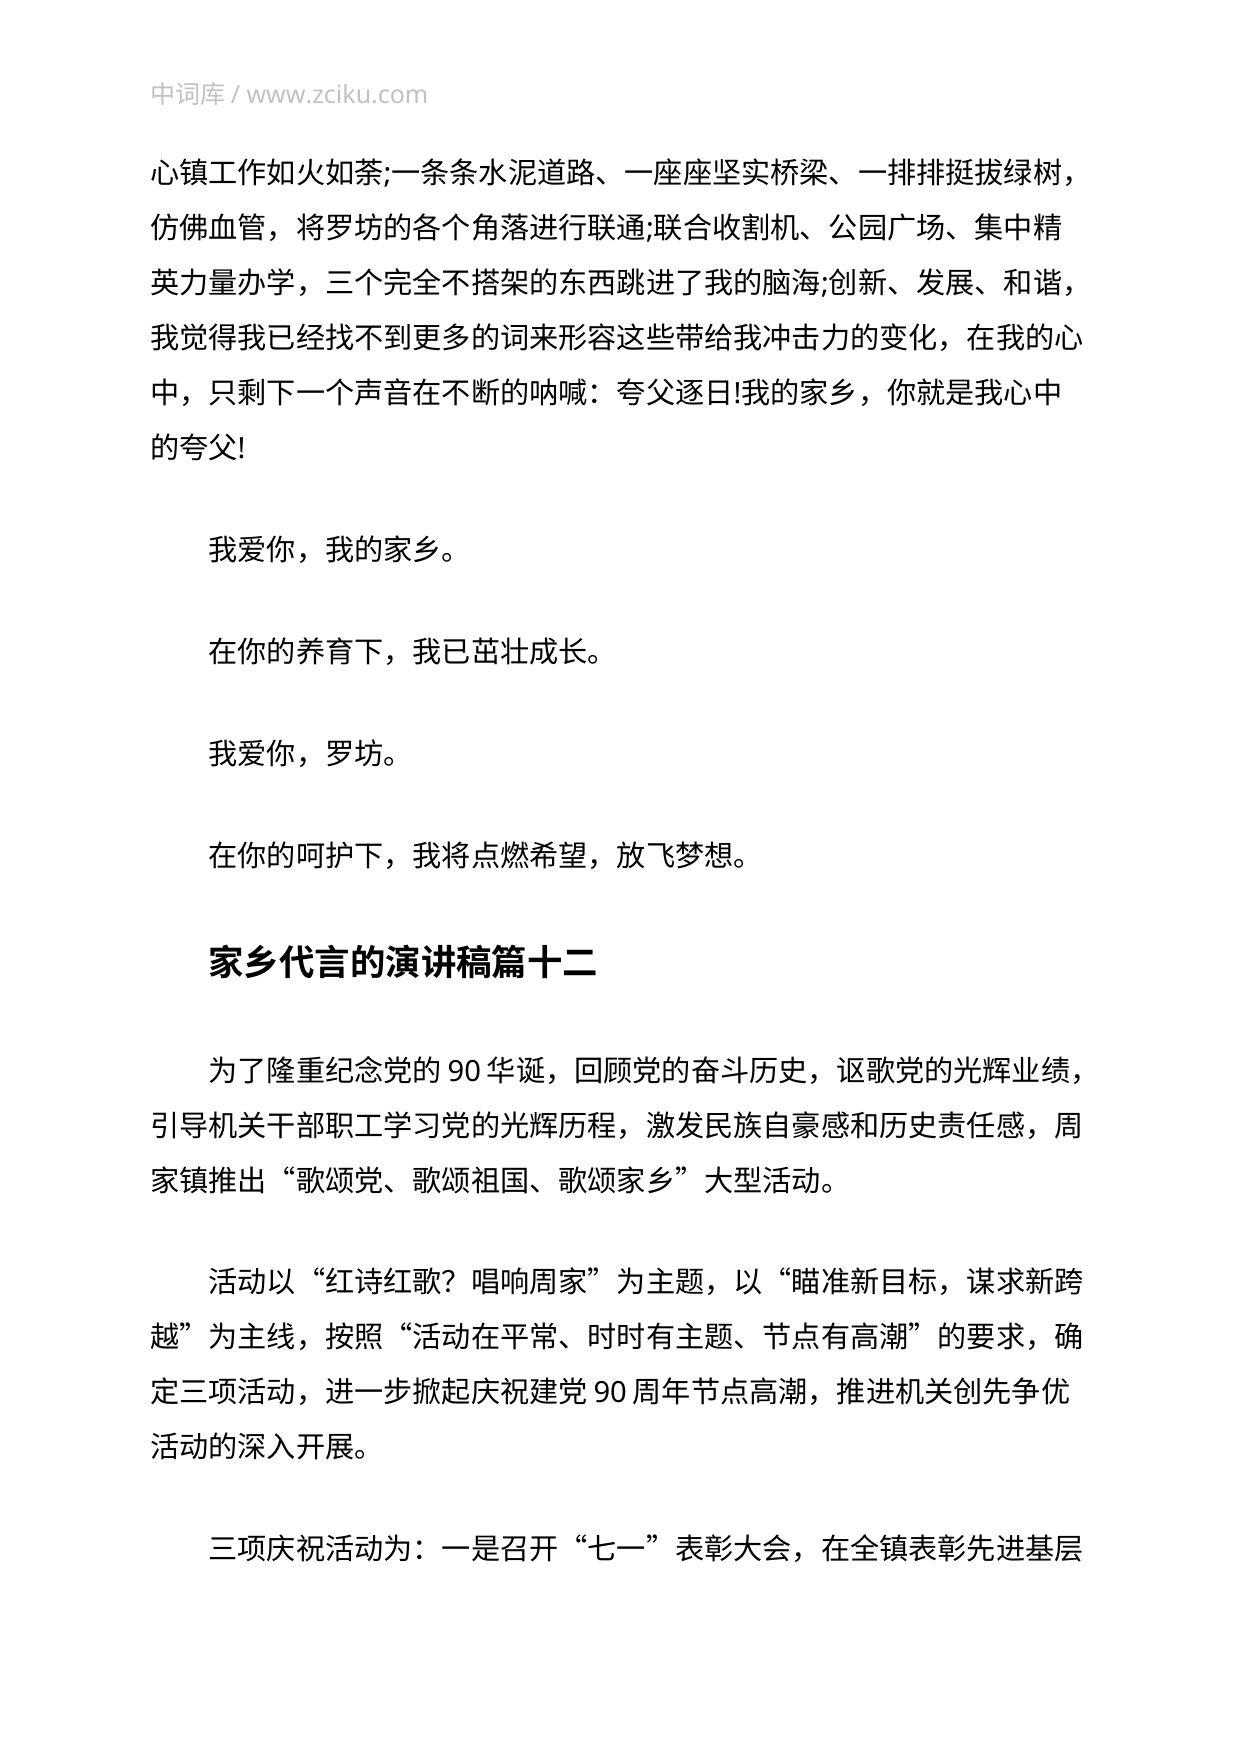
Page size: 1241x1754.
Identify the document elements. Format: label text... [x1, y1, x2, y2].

text 在你的呵护下，我将点燃希望，放飞梦想。 [150, 832, 1090, 874]
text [150, 150, 1090, 467]
text 为了隆重纪念党的90华诞，回顾党的奋斗历史，讴歌党的光辉业绩，引导机关干部职工学习党的光辉历程，激发民族自豪感和历史责任感，周家镇推出“歌颂党、歌颂祖国、歌颂家乡”大型活动。 [150, 1047, 1090, 1199]
text 活动以“红诗红歌？唱响周家”为主题，以“瞄准新目标，谋求新跨越”为主线，按照“活动在平常、时时有主题、节点有高潮”的要求，确定三项活动，进一步掀起庆祝建党90周年节点高潮，推进机关创先争优活动的深入开展。 [150, 1259, 1090, 1466]
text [150, 1526, 1090, 1568]
text 在你的养育下，我已茁壮成长。 [150, 629, 1090, 671]
text 我爱你，我的家乡。 [150, 527, 1090, 569]
text 我爱你，罗坊。 [150, 730, 1090, 773]
text 家乡代言的演讲稿篇十二 [150, 934, 1090, 985]
